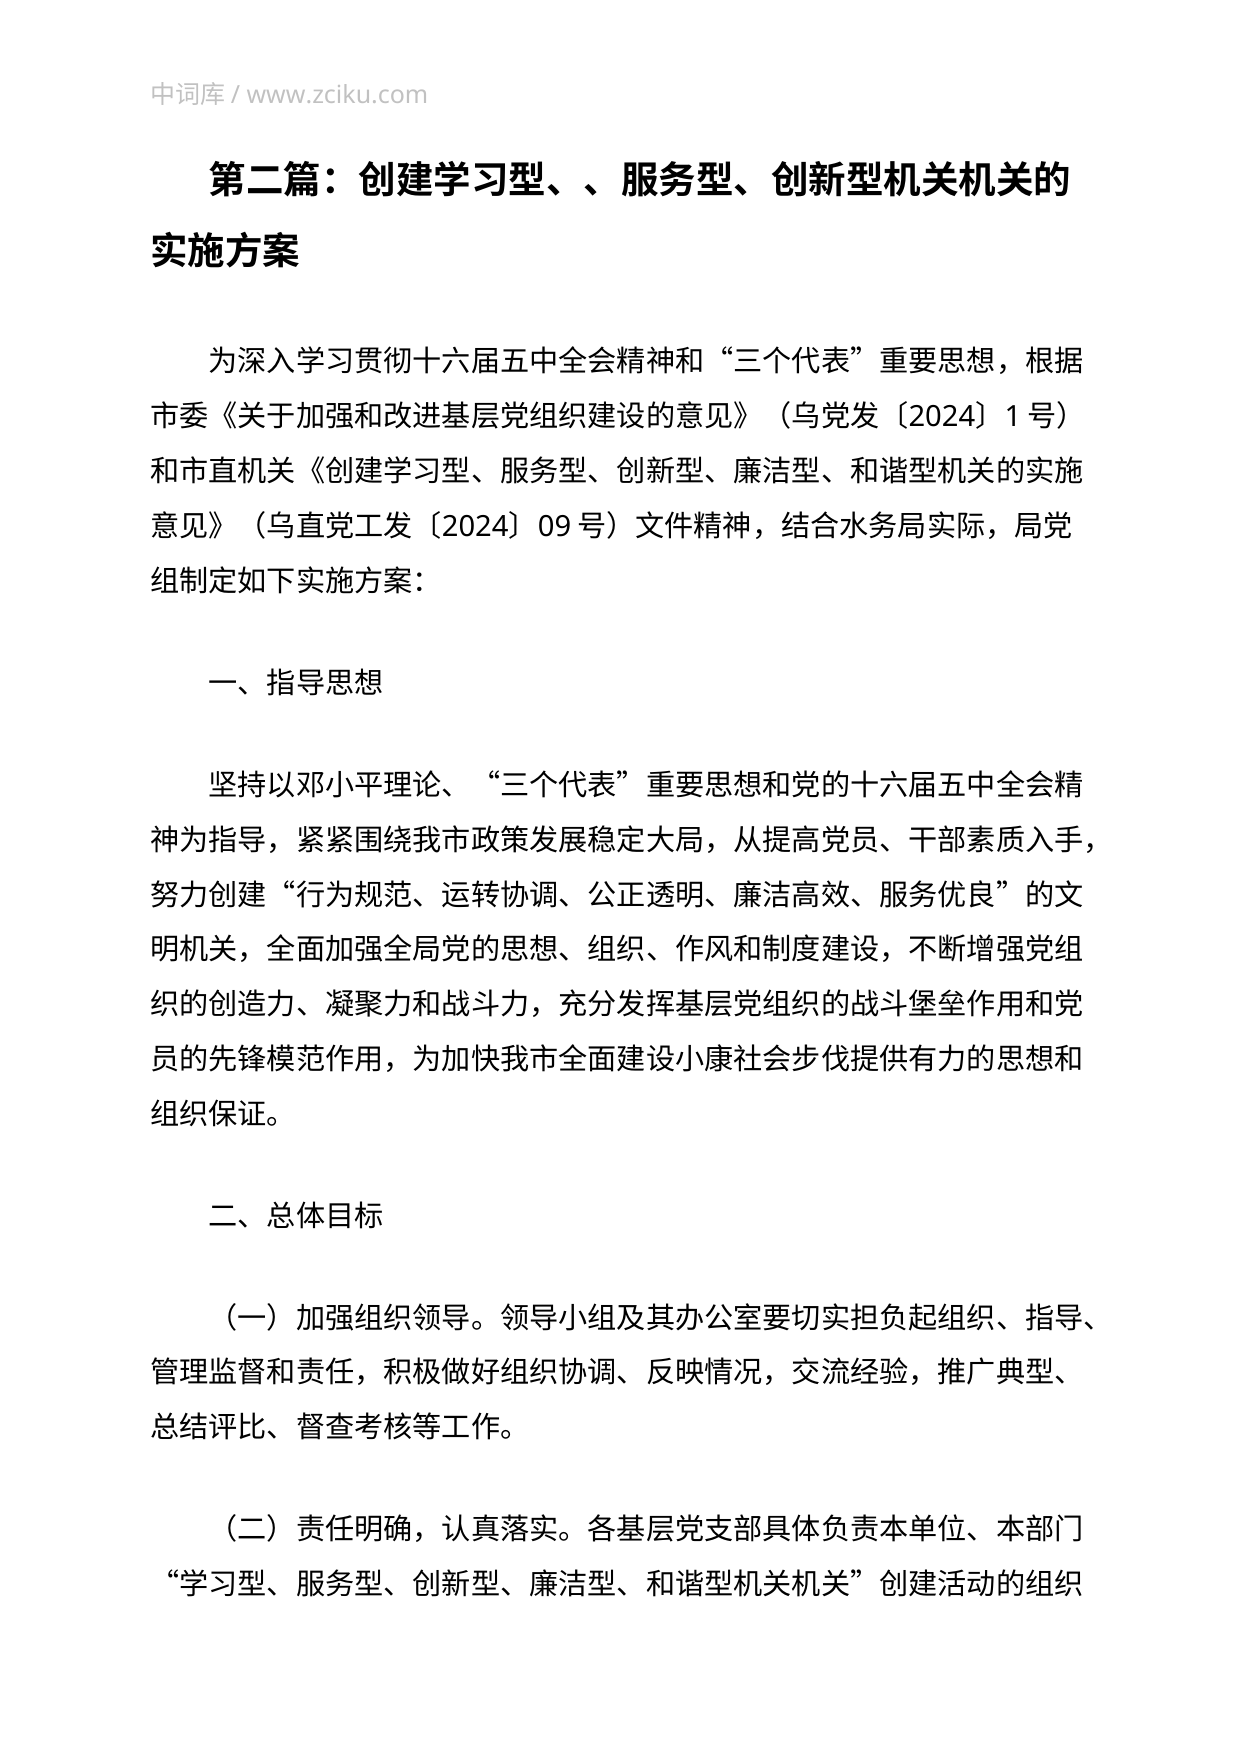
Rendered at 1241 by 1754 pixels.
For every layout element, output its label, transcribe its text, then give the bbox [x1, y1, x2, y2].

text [150, 1506, 1090, 1603]
text 第二篇：创建学习型、、服务型、创新型机关机关的实施方案 [150, 150, 1090, 275]
text （一）加强组织领导。领导小组及其办公室要切实担负起组织、指导、管理监督和责任，积极做好组织协调、反映情况，交流经验，推广典型、总结评比、督查考核等工作。 [150, 1294, 1090, 1446]
text 坚持以邓小平理论、“三个代表”重要思想和党的十六届五中全会精神为指导，紧紧围绕我市政策发展稳定大局，从提高党员、干部素质入手，努力创建“行为规范、运转协调、公正透明、廉洁高效、服务优良”的文明机关，全面加强全局党的思想、组织、作风和制度建设，不断增强党组织的创造力、凝聚力和战斗力，充分发挥基层党组织的战斗堡垒作用和党员的先锋模范作用，为加快我市全面建设小康社会步伐提供有力的思想和组织保证。 [150, 761, 1090, 1133]
text 一、指导思想 [150, 659, 1090, 702]
text 为深入学习贯彻十六届五中全会精神和“三个代表”重要思想，根据市委《关于加强和改进基层党组织建设的意见》（乌党发〔2024〕1号）和市直机关《创建学习型、服务型、创新型、廉洁型、和谐型机关的实施意见》（乌直党工发〔2024〕09号）文件精神，结合水务局实际，局党组制定如下实施方案： [150, 338, 1090, 600]
text 二、总体目标 [150, 1192, 1090, 1235]
